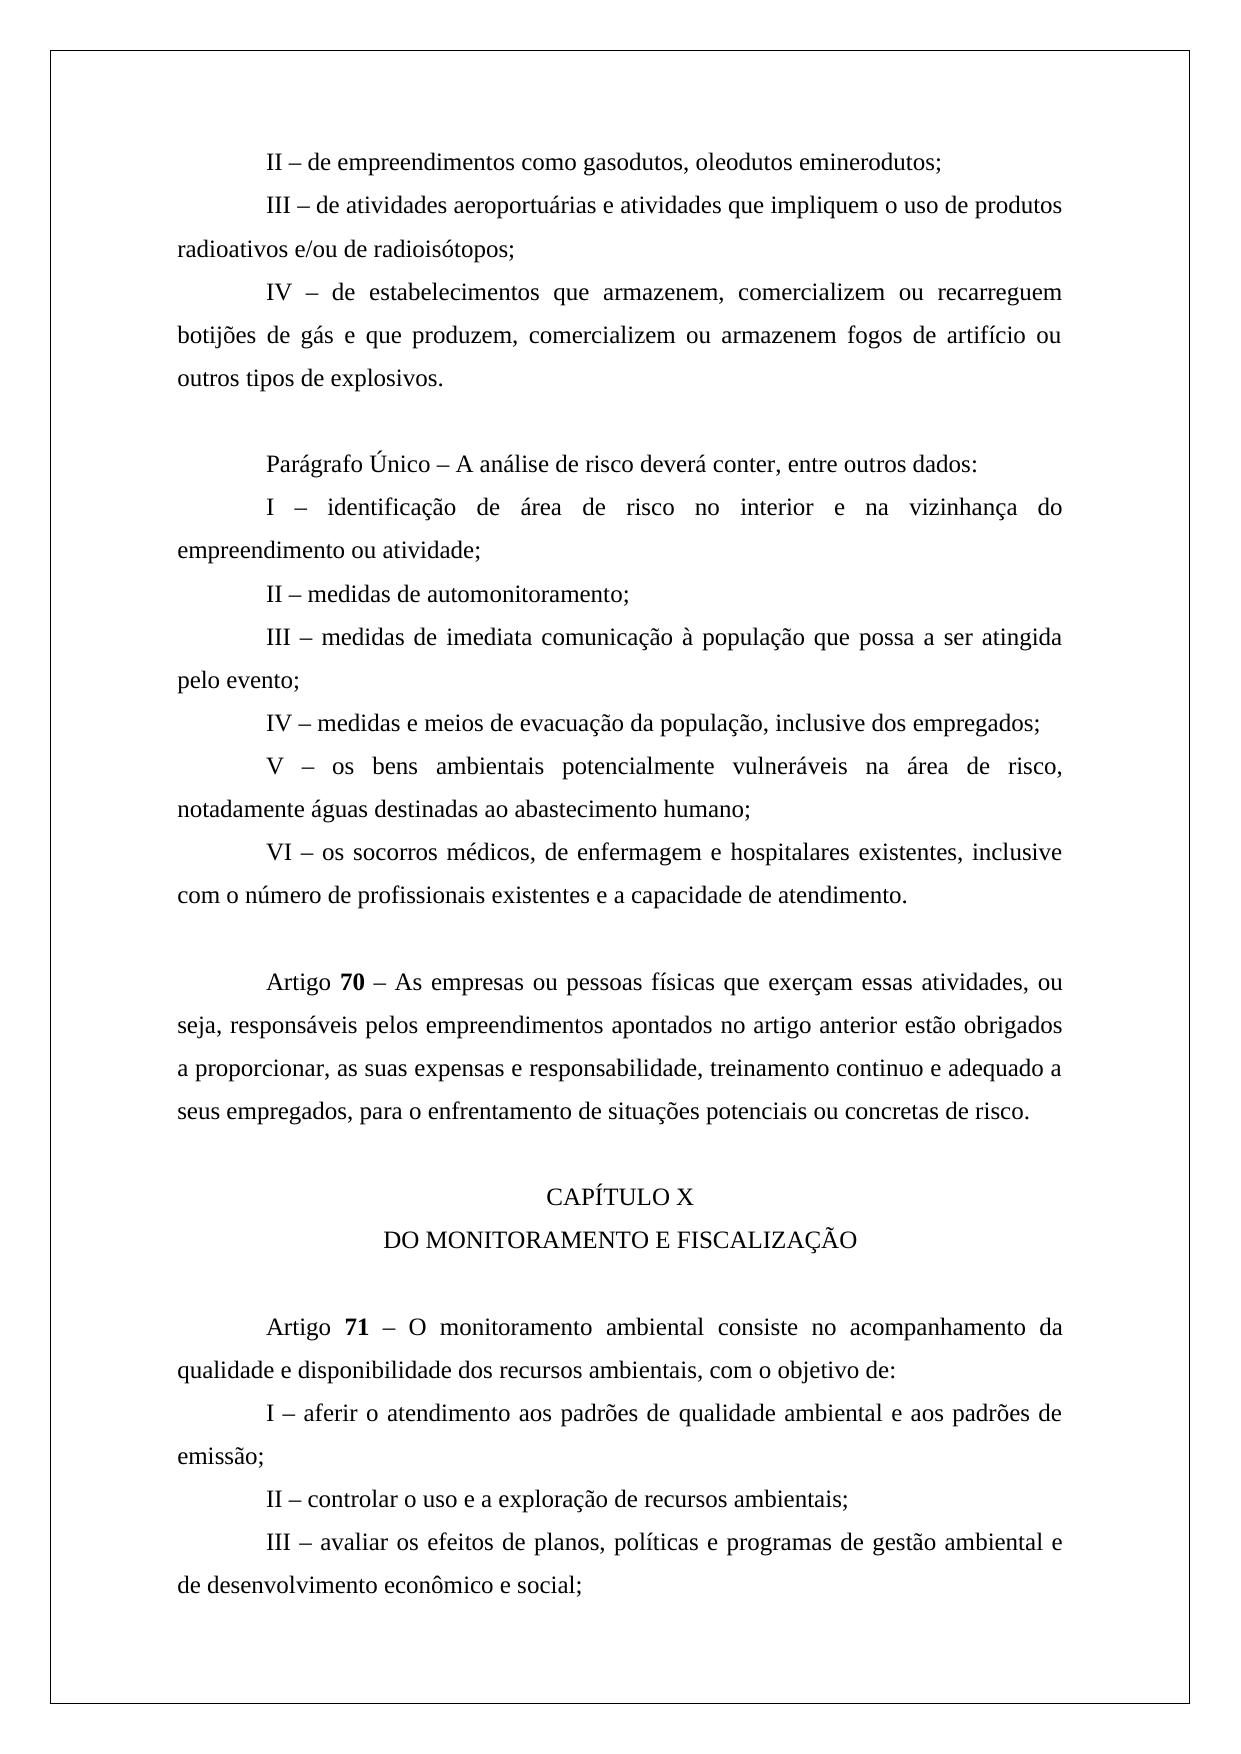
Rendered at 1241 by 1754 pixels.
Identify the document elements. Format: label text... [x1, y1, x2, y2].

text I – identificação de área de risco no interior e na vizinhança do empreendimento ou atividade; [177, 492, 1063, 564]
text V – os bens ambientais potencialmente vulneráveis na área de risco, notadamente águas destinadas ao abastecimento humano; [177, 751, 1063, 823]
text III – avaliar os efeitos de planos, políticas e programas de gestão ambiental e de desenvolvimento econômico e social; [177, 1527, 1063, 1599]
text IV – de estabelecimentos que armazenem, comercializem ou recarreguem botijões de gás e que produzem, comercializem ou armazenem fogos de artifício ou outros tipos de explosivos. [177, 277, 1063, 392]
text III – medidas de imediata comunicação à população que possa a ser atingida pelo evento; [177, 622, 1063, 694]
text IV – medidas e meios de evacuação da população, inclusive dos empregados; [177, 708, 1063, 737]
text II – controlar o uso e a exploração de recursos ambientais; [177, 1484, 1063, 1513]
text I – aferir o atendimento aos padrões de qualidade ambiental e aos padrões de emissão; [177, 1398, 1063, 1470]
text III – de atividades aeroportuárias e atividades que impliquem o uso de produtos radioativos e/ou de radioisótopos; [177, 191, 1063, 262]
text Parágrafo Único – A análise de risco deverá conter, entre outros dados: [177, 449, 1063, 478]
text VI – os socorros médicos, de enfermagem e hospitalares existentes, inclusive com o número de profissionais existentes e a capacidade de atendimento. [177, 837, 1063, 909]
text Artigo 70 – As empresas ou pessoas físicas que exerçam essas atividades, ou seja, responsáveis pelos empreendimentos apontados no artigo anterior estão obrigados a proporcionar, as suas expensas e responsabilidade, treinamento continuo e adequado a seus empregados, para o enfrentamento de situações potenciais ou concretas de risco. [177, 967, 1063, 1125]
text DO MONITORAMENTO E FISCALIZAÇÃO [177, 1226, 1063, 1254]
text CAPÍTULO X [177, 1182, 1063, 1211]
text II – de empreendimentos como gasodutos, oleodutos eminerodutos; [177, 147, 1063, 176]
text II – medidas de automonitoramento; [177, 579, 1063, 607]
text Artigo 71 – O monitoramento ambiental consiste no acompanhamento da qualidade e disponibilidade dos recursos ambientais, com o objetivo de: [177, 1312, 1063, 1384]
